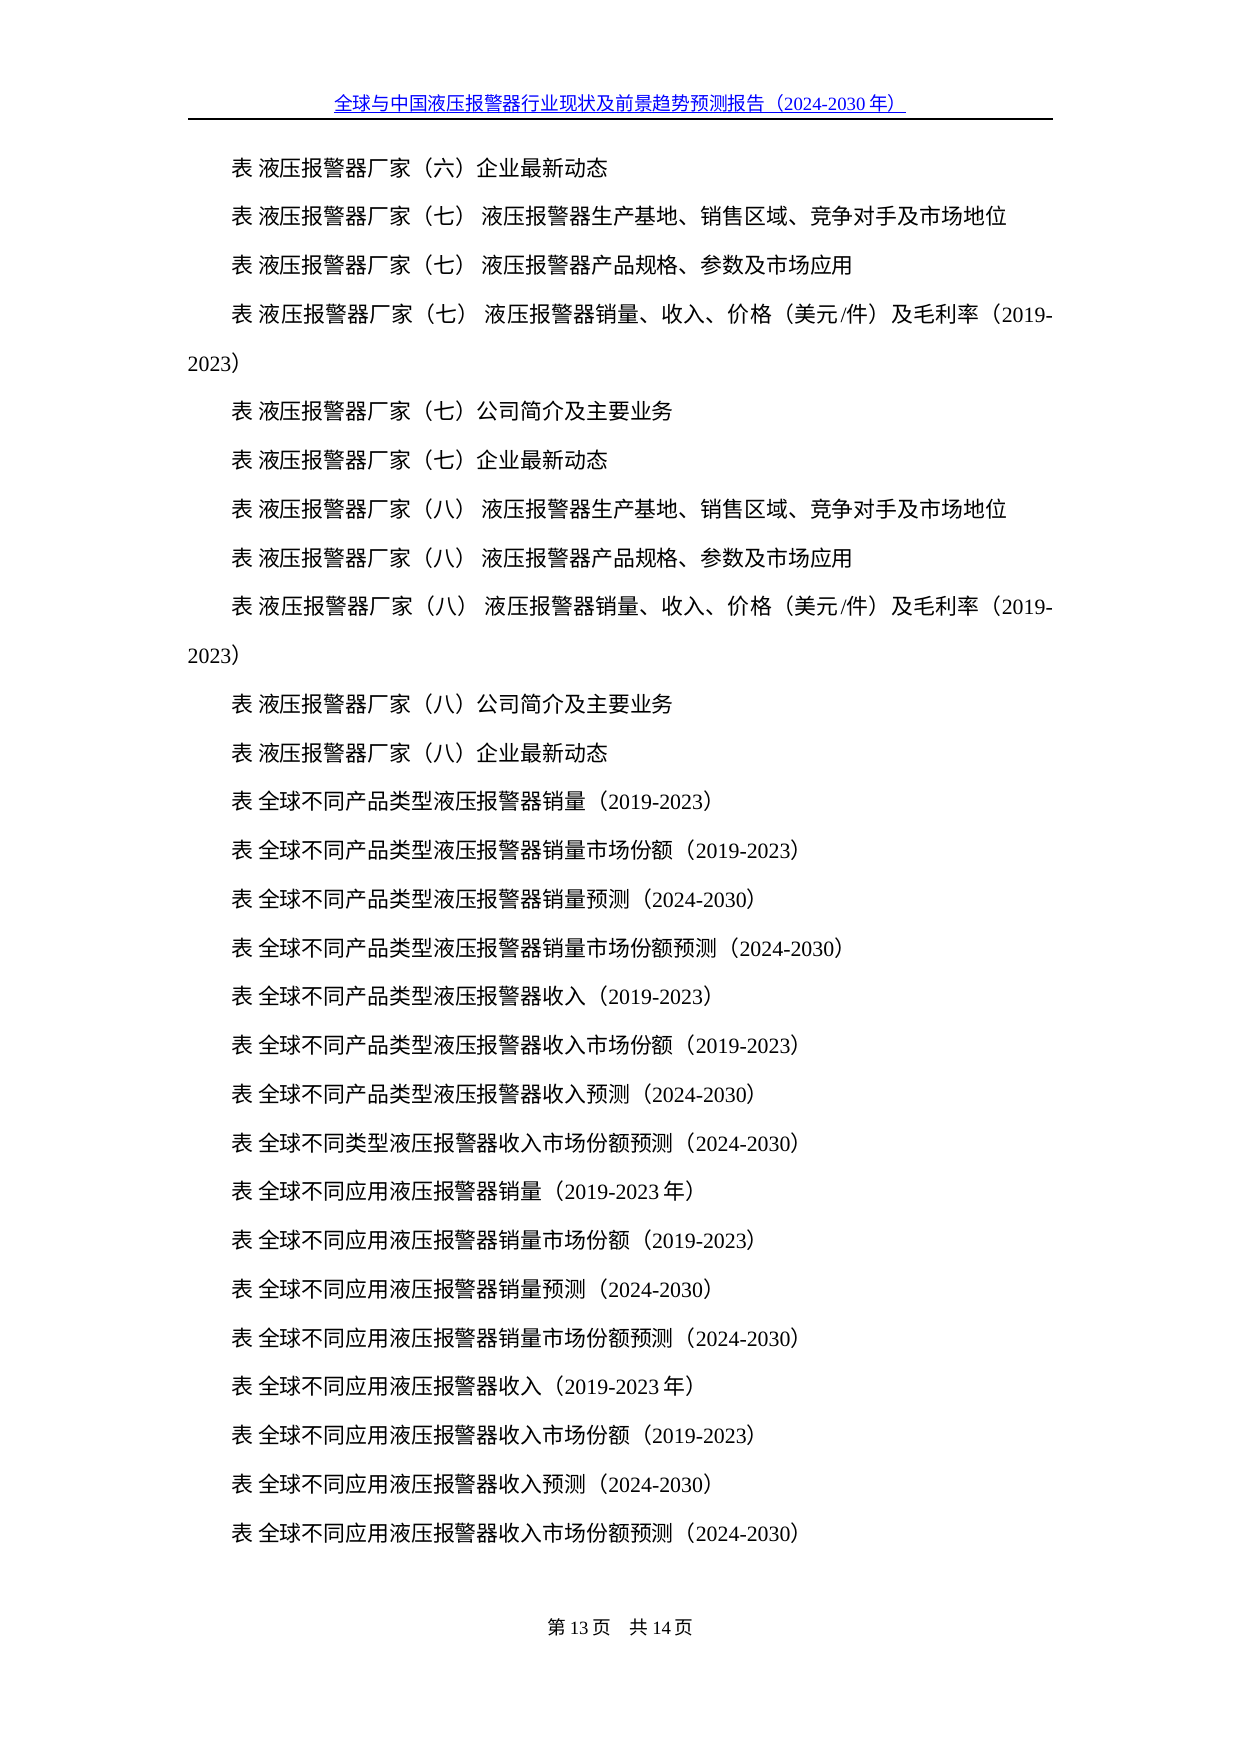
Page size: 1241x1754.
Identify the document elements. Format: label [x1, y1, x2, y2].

text [187, 150, 1053, 1548]
